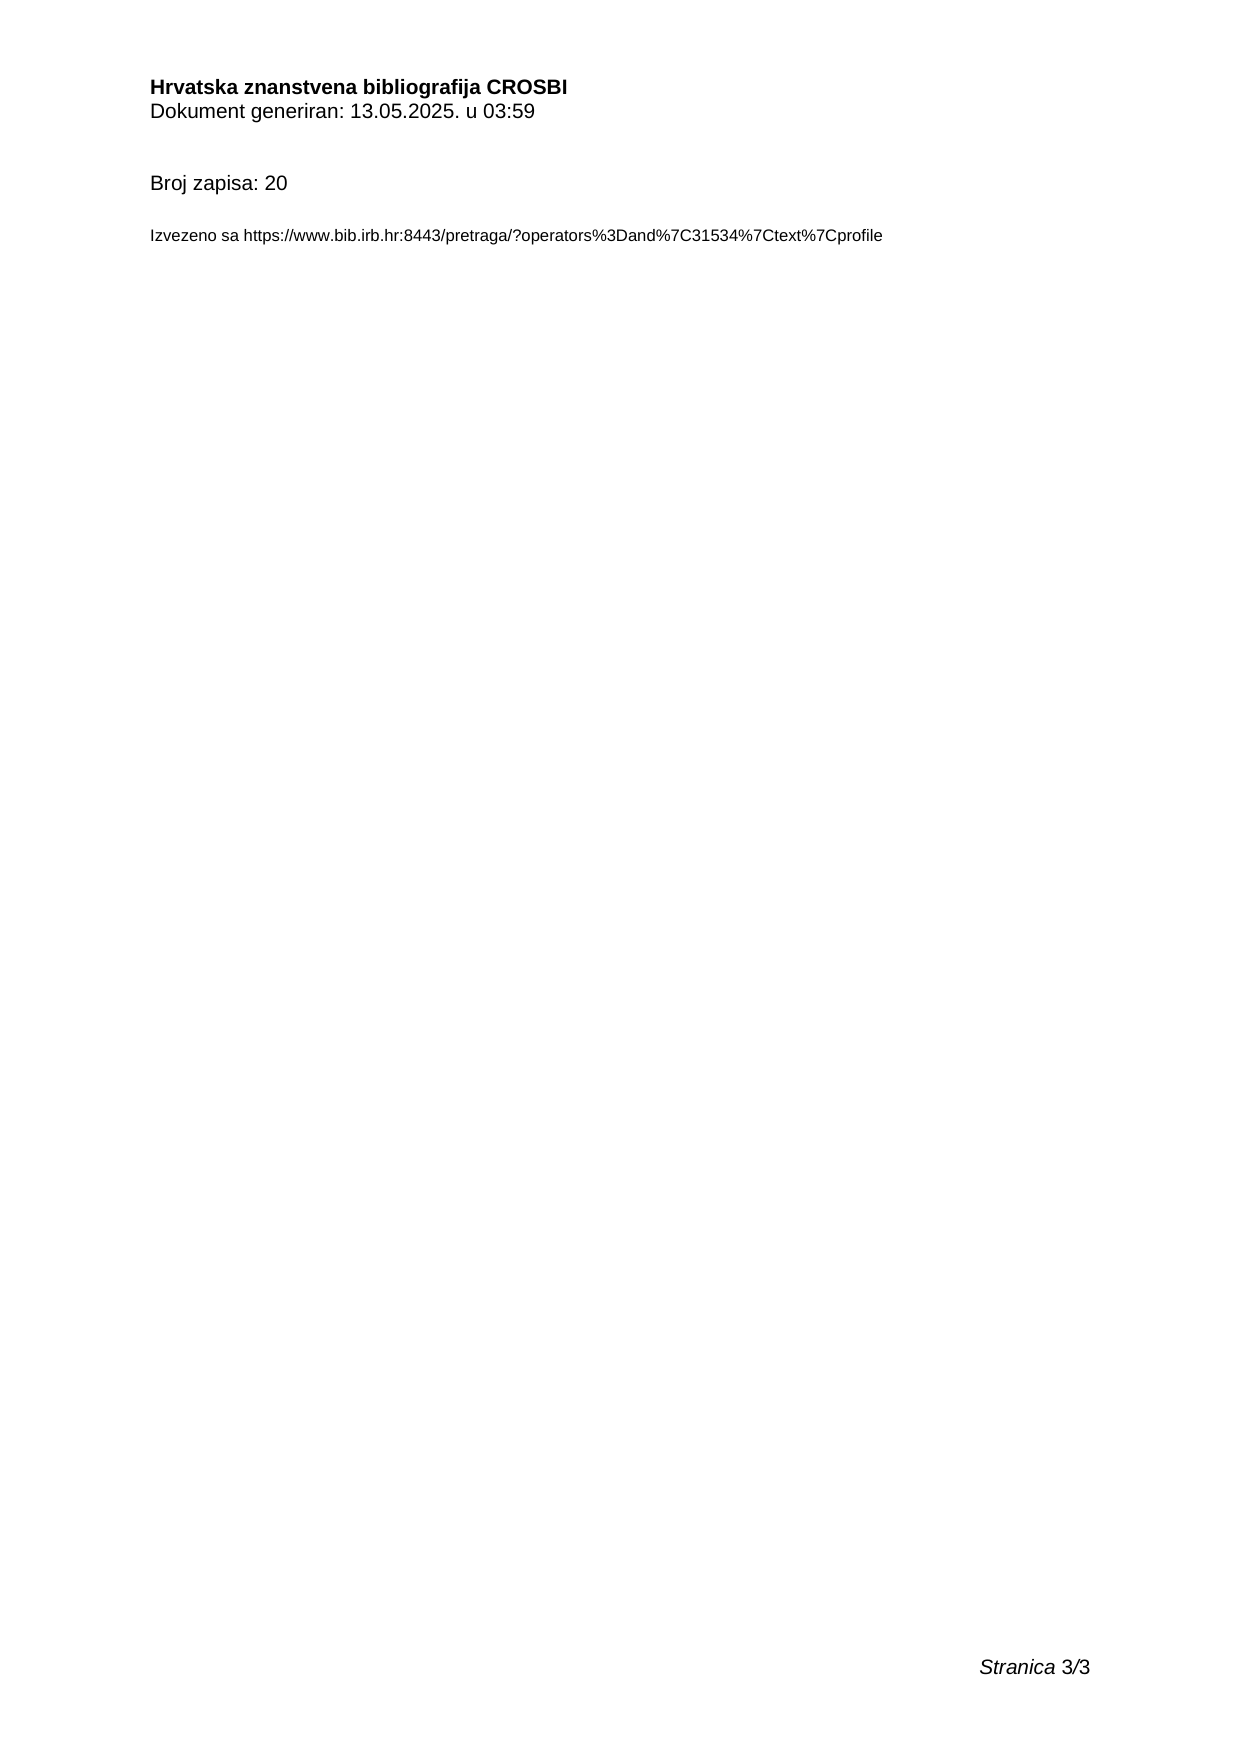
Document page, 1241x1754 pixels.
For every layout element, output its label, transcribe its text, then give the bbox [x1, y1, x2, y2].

text Broj zapisa: 20 [150, 171, 1090, 195]
text Izvezeno sa https://www.bib.irb.hr:8443/pretraga/?operators%3Dand%7C31534%7Ctext%7Cprofile [150, 226, 1090, 245]
